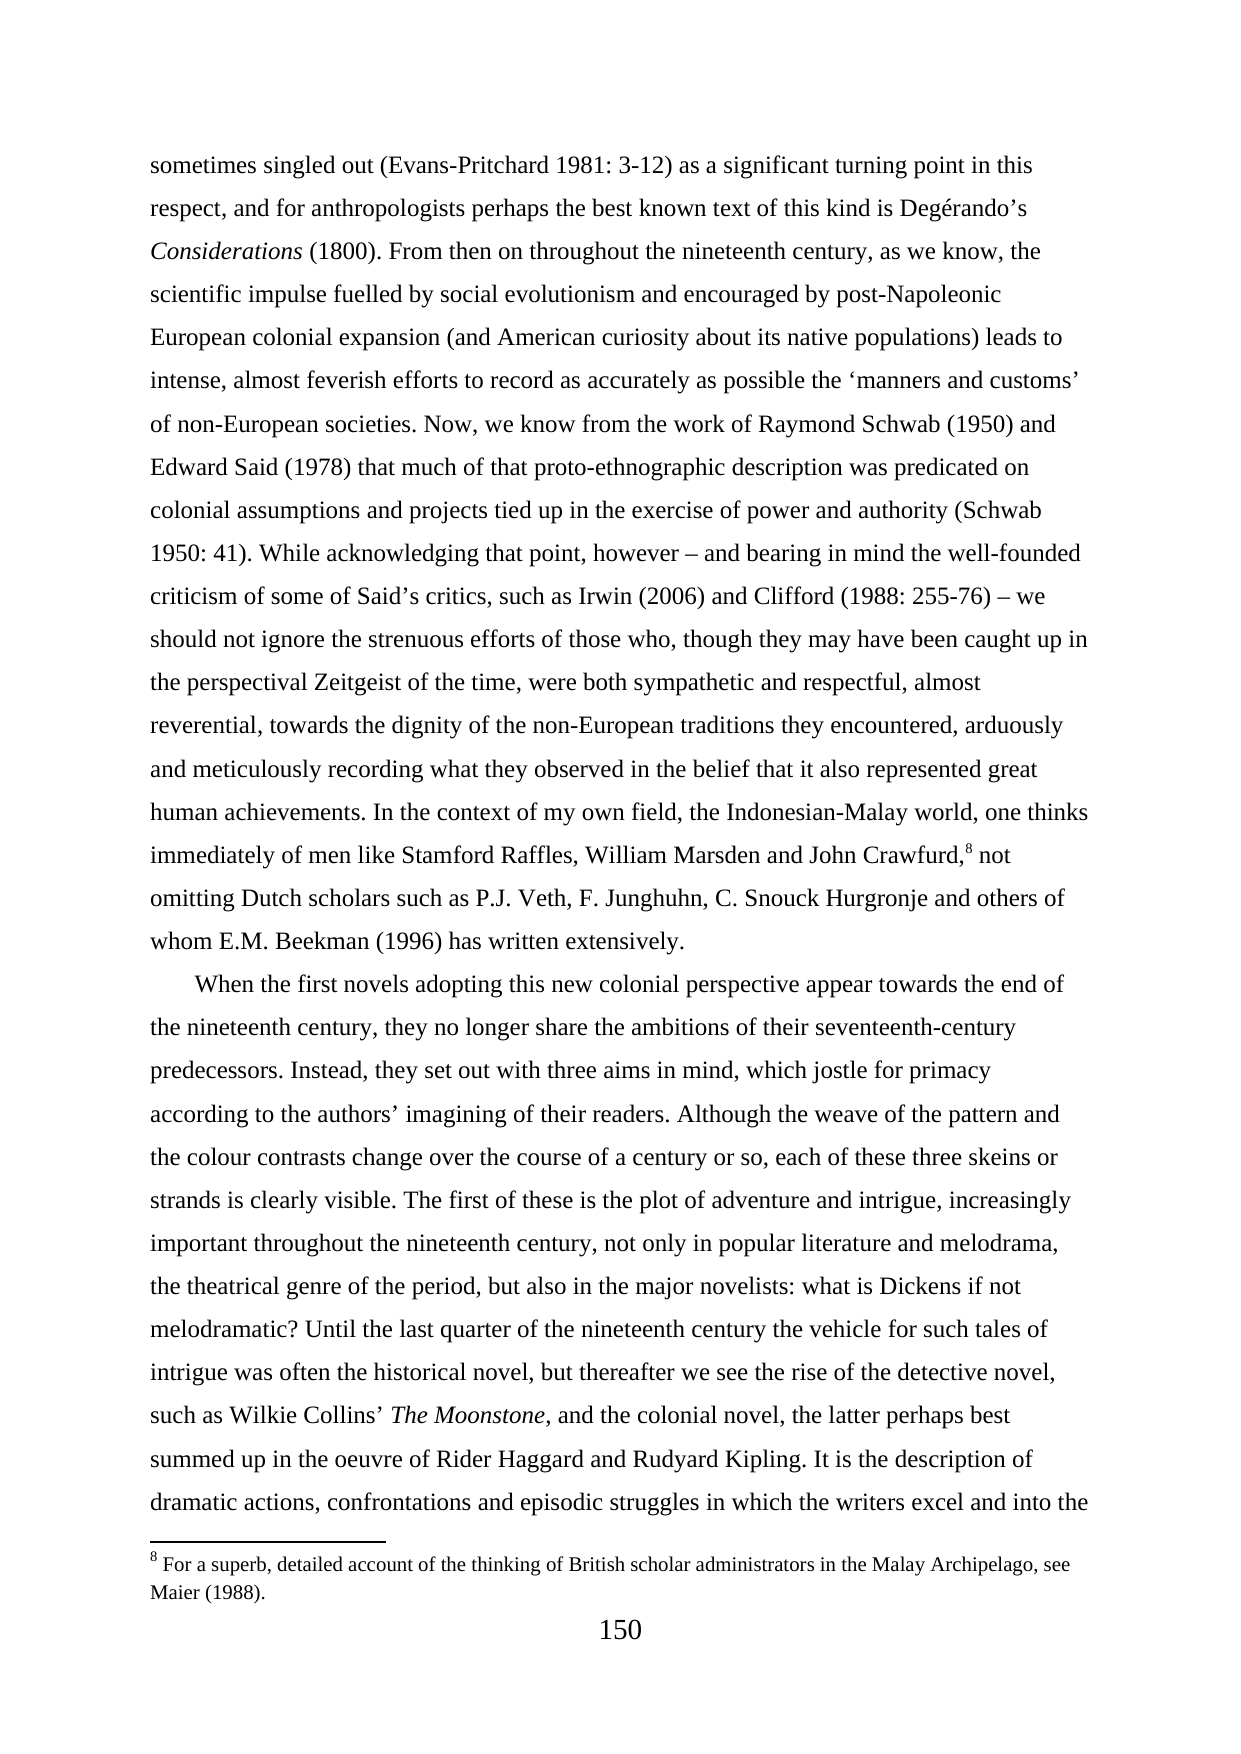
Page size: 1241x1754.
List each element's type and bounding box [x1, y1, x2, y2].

text [150, 150, 1090, 955]
text [150, 969, 1090, 1516]
